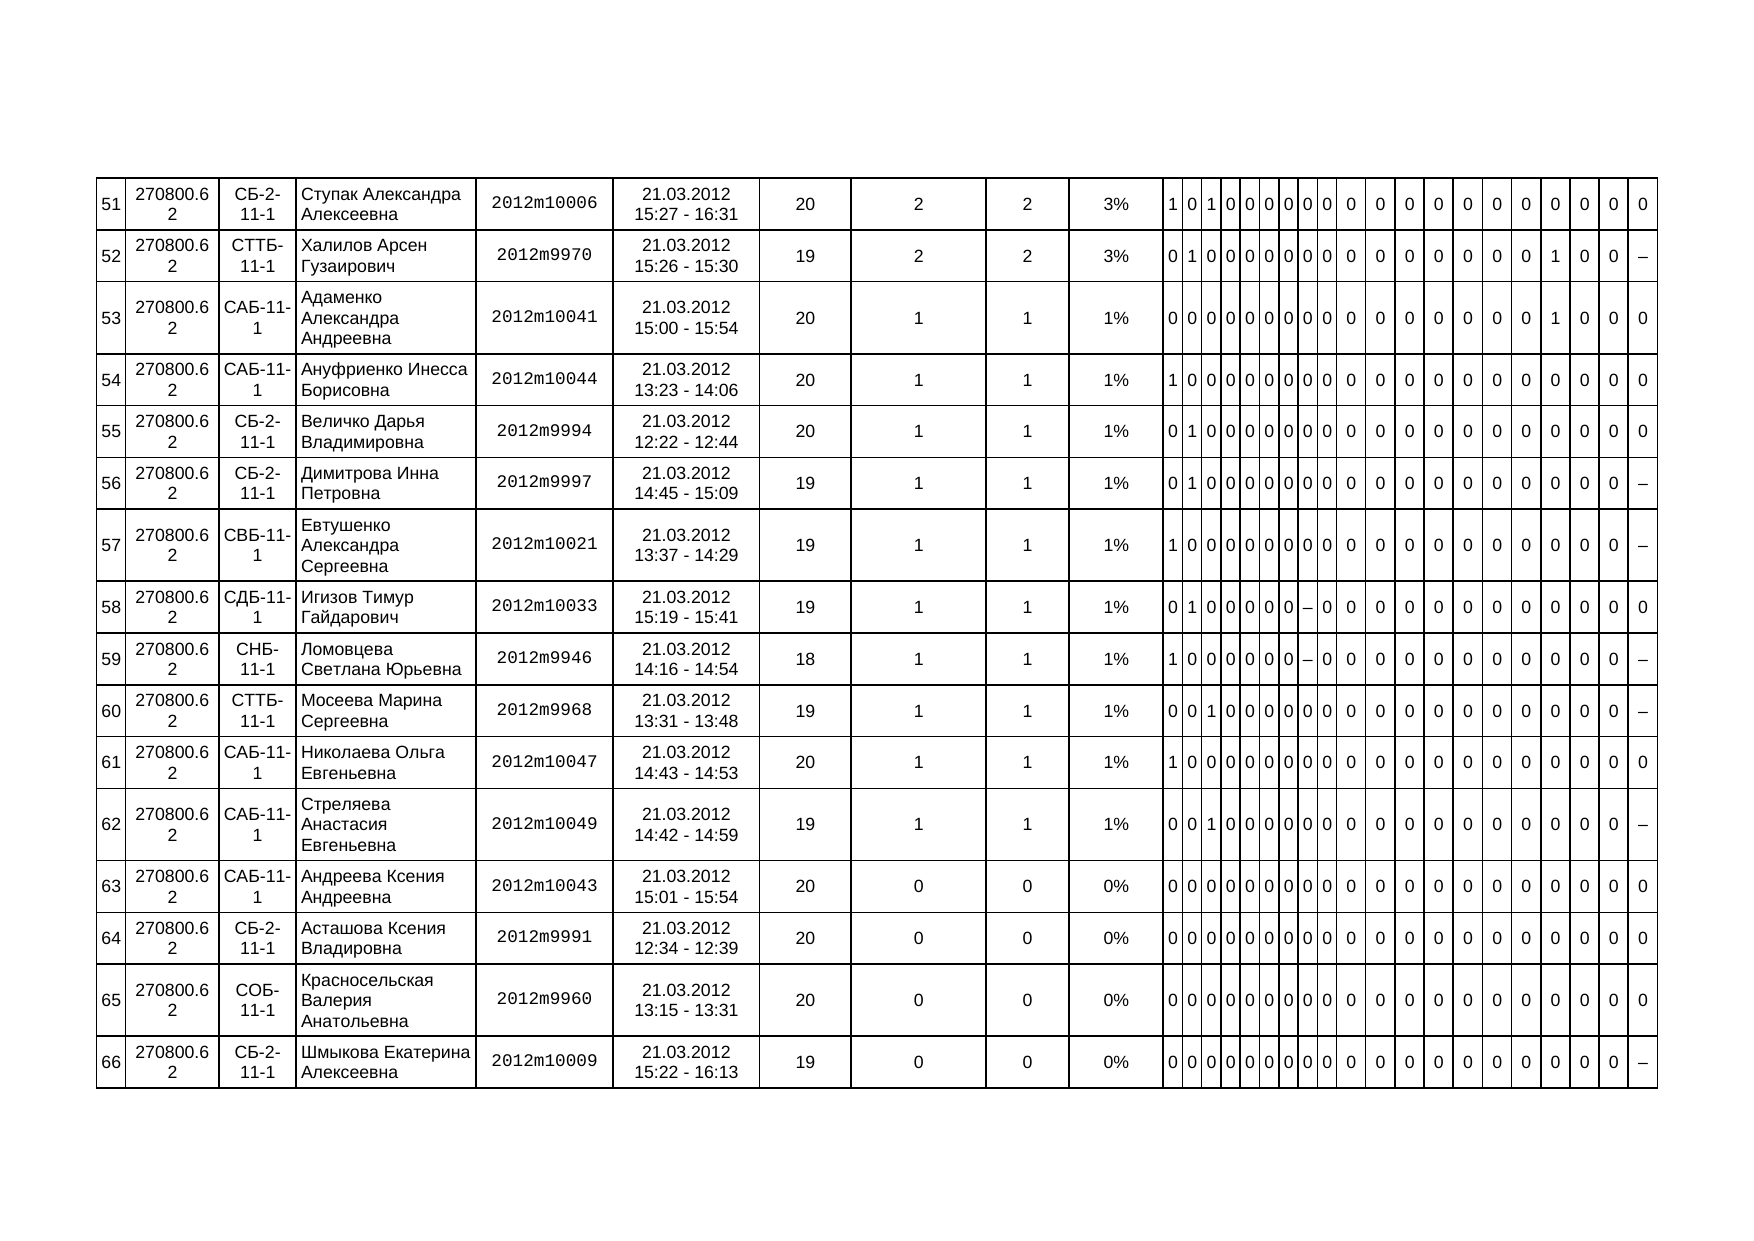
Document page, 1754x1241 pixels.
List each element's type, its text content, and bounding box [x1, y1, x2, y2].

table_cell 0 [1512, 913, 1540, 963]
table_cell 21.03.2012 13:37 - 14:29 [614, 510, 759, 580]
table_cell 0 [1318, 231, 1336, 281]
table_cell 0 [1425, 582, 1452, 632]
table_cell 1 [852, 686, 985, 736]
table_cell 65 [97, 965, 125, 1035]
table_cell 0 [1260, 1037, 1278, 1087]
table_cell 0 [1542, 789, 1569, 860]
table_cell 0 [1542, 179, 1569, 229]
table_cell 0 [1512, 861, 1540, 911]
table_cell 1 [1183, 582, 1201, 632]
table_cell 0 [1629, 737, 1657, 787]
table_cell 57 [97, 510, 125, 580]
table_cell 0 [1629, 355, 1657, 405]
table_cell 0 [1454, 582, 1482, 632]
table_cell 0 [1241, 282, 1259, 353]
table_cell 18 [760, 634, 850, 684]
table_cell 1 [1202, 179, 1220, 229]
table_cell 270800.62 [126, 686, 218, 736]
table_cell 0 [1202, 861, 1220, 911]
table_cell 0 [1202, 1037, 1220, 1087]
table_cell 270800.62 [126, 582, 218, 632]
table_cell 0 [1260, 510, 1278, 580]
table_cell 0 [1299, 179, 1317, 229]
table_cell 0 [1396, 458, 1423, 508]
table_cell 0 [1454, 965, 1482, 1035]
table_cell 0 [1483, 789, 1511, 860]
table_cell 2012m10044 [477, 355, 612, 405]
table_cell 0 [1483, 634, 1511, 684]
table_cell 21.03.2012 14:43 - 14:53 [614, 737, 759, 787]
table_cell 0 [1202, 406, 1220, 456]
table_cell 1 [1164, 510, 1182, 580]
table_cell 0 [1512, 1037, 1540, 1087]
table_cell – [1629, 634, 1657, 684]
table_cell 21.03.2012 12:34 - 12:39 [614, 913, 759, 963]
table_cell 0 [1542, 406, 1569, 456]
table_cell 0 [1222, 789, 1239, 860]
table_cell 0 [1366, 861, 1394, 911]
table_cell 0 [1542, 510, 1569, 580]
table_cell 0 [1318, 789, 1336, 860]
table_cell 0 [1512, 965, 1540, 1035]
table_cell 0 [1600, 965, 1627, 1035]
table_cell 1 [1183, 458, 1201, 508]
table_cell 1 [852, 789, 985, 860]
table_cell 0 [1512, 231, 1540, 281]
table_cell 270800.62 [126, 510, 218, 580]
table_cell 21.03.2012 13:15 - 13:31 [614, 965, 759, 1035]
table_cell 0 [1396, 406, 1423, 456]
table_cell Димитрова Инна Петровна [297, 458, 475, 508]
table_cell 21.03.2012 15:27 - 16:31 [614, 179, 759, 229]
table_cell 0 [1299, 913, 1317, 963]
table_cell 0 [987, 861, 1068, 911]
table_cell 19 [760, 458, 850, 508]
table_cell 0 [1260, 913, 1278, 963]
table_cell СБ-2-11-1 [220, 406, 295, 456]
table_cell 0 [1396, 231, 1423, 281]
table_cell 3% [1070, 231, 1162, 281]
table_cell 0 [1222, 686, 1239, 736]
table_cell 0 [1542, 458, 1569, 508]
table_cell 1% [1070, 458, 1162, 508]
table_cell 0 [1571, 510, 1598, 580]
table_cell 0 [1396, 737, 1423, 787]
table_cell 0 [1396, 686, 1423, 736]
table_cell 0% [1070, 965, 1162, 1035]
table_cell 1% [1070, 510, 1162, 580]
table_cell 1 [852, 510, 985, 580]
table_cell 0 [1222, 458, 1239, 508]
table_cell 270800.62 [126, 282, 218, 353]
table_cell СДБ-11-1 [220, 582, 295, 632]
table_cell 21.03.2012 15:26 - 15:30 [614, 231, 759, 281]
table_cell 21.03.2012 14:42 - 14:59 [614, 789, 759, 860]
table_cell 61 [97, 737, 125, 787]
table_cell 0 [1241, 582, 1259, 632]
table_cell 53 [97, 282, 125, 353]
table_cell 0% [1070, 1037, 1162, 1087]
table_cell 0 [1512, 355, 1540, 405]
table_cell 0 [1425, 861, 1452, 911]
table_cell 0 [1542, 861, 1569, 911]
table_cell 270800.62 [126, 861, 218, 911]
table_cell 19 [760, 789, 850, 860]
table_cell 2012m10041 [477, 282, 612, 353]
table_cell 0 [1337, 634, 1365, 684]
table_cell 0 [1571, 686, 1598, 736]
table_cell 0 [1260, 582, 1278, 632]
table_cell 0 [1366, 634, 1394, 684]
table_cell 0 [1260, 179, 1278, 229]
table_cell 0 [1512, 582, 1540, 632]
table_cell 0 [1600, 231, 1627, 281]
table_cell 0 [1483, 913, 1511, 963]
table_cell 0 [1318, 582, 1336, 632]
table_cell 0 [1571, 458, 1598, 508]
table_cell 0 [1183, 634, 1201, 684]
table_cell 0 [1571, 913, 1598, 963]
table_cell 1 [987, 634, 1068, 684]
table_cell 0 [1512, 406, 1540, 456]
table_cell 0 [1600, 355, 1627, 405]
table_cell 21.03.2012 15:22 - 16:13 [614, 1037, 759, 1087]
table_cell Андреева Ксения Андреевна [297, 861, 475, 911]
table_cell 0 [1164, 582, 1182, 632]
table_cell 0 [1600, 582, 1627, 632]
table_cell 2012m10049 [477, 789, 612, 860]
table_cell 0 [1260, 355, 1278, 405]
table_cell 2012m10006 [477, 179, 612, 229]
table_cell Красносельская Валерия Анатольевна [297, 965, 475, 1035]
table_cell 19 [760, 231, 850, 281]
table_cell 2 [987, 179, 1068, 229]
table_cell 0 [1366, 510, 1394, 580]
table_cell 0 [1299, 965, 1317, 1035]
table_cell 0 [1425, 231, 1452, 281]
table_cell 0 [1571, 965, 1598, 1035]
table_cell 0 [1483, 582, 1511, 632]
table_cell 52 [97, 231, 125, 281]
table_cell СБ-2-11-1 [220, 458, 295, 508]
table_cell 0 [1629, 406, 1657, 456]
table_cell 20 [760, 737, 850, 787]
table_cell Ломовцева Светлана Юрьевна [297, 634, 475, 684]
table_cell 0 [1318, 458, 1336, 508]
table_cell 1 [1542, 231, 1569, 281]
table_cell 0 [1222, 282, 1239, 353]
table_cell 0 [1425, 179, 1452, 229]
table_cell 0 [1280, 458, 1297, 508]
table_cell 2012m10009 [477, 1037, 612, 1087]
table_cell 0 [1454, 1037, 1482, 1087]
table_cell 0 [1571, 179, 1598, 229]
table_cell 0 [1241, 686, 1259, 736]
table_cell 0 [1512, 510, 1540, 580]
table_cell 0 [1366, 282, 1394, 353]
table_cell 1 [987, 282, 1068, 353]
table_cell 0 [1366, 458, 1394, 508]
table_cell 0 [1571, 406, 1598, 456]
table_cell Николаева Ольга Евгеньевна [297, 737, 475, 787]
table_cell 0 [1318, 406, 1336, 456]
table_cell 2012m10047 [477, 737, 612, 787]
table_cell СТТБ-11-1 [220, 231, 295, 281]
table_cell 0 [1454, 789, 1482, 860]
table_cell 0 [1222, 355, 1239, 405]
table_cell 0 [1337, 179, 1365, 229]
table_cell 19 [760, 510, 850, 580]
table_cell 0 [1164, 458, 1182, 508]
table_cell 0 [1202, 282, 1220, 353]
table_cell 1 [987, 510, 1068, 580]
table_cell 0 [1454, 179, 1482, 229]
table_cell 0 [1483, 686, 1511, 736]
table_cell 270800.62 [126, 231, 218, 281]
table_cell 0 [1366, 406, 1394, 456]
table_cell 0 [1260, 231, 1278, 281]
table_cell 0 [1299, 686, 1317, 736]
table_cell 0 [1260, 634, 1278, 684]
table_cell 0 [1260, 737, 1278, 787]
table_cell 0 [1571, 861, 1598, 911]
table_cell 0 [1571, 355, 1598, 405]
table_cell 0 [852, 965, 985, 1035]
table_cell 0 [1571, 282, 1598, 353]
table_cell СОБ-11-1 [220, 965, 295, 1035]
table_cell – [1299, 582, 1317, 632]
table_cell 21.03.2012 13:31 - 13:48 [614, 686, 759, 736]
table_cell 1% [1070, 634, 1162, 684]
table_cell 0 [1600, 510, 1627, 580]
table_cell 0 [1483, 965, 1511, 1035]
table_cell 20 [760, 406, 850, 456]
table_cell 0 [1454, 355, 1482, 405]
table_cell 0 [1396, 355, 1423, 405]
table_cell 0 [1337, 458, 1365, 508]
table_cell 0 [1241, 913, 1259, 963]
table_cell 19 [760, 1037, 850, 1087]
table_cell 0 [1222, 634, 1239, 684]
table_cell 0 [1280, 231, 1297, 281]
table_cell 0 [1483, 861, 1511, 911]
table_cell 0 [1280, 355, 1297, 405]
table_cell 0 [1396, 861, 1423, 911]
table_cell 0 [1202, 510, 1220, 580]
table_cell СБ-2-11-1 [220, 913, 295, 963]
table_cell 0 [1299, 789, 1317, 860]
table_cell 0 [1366, 355, 1394, 405]
table_cell 0 [1241, 231, 1259, 281]
table_cell 0 [1337, 965, 1365, 1035]
table_cell 0 [1366, 965, 1394, 1035]
table_cell 0 [987, 1037, 1068, 1087]
table_cell 0 [1337, 582, 1365, 632]
table_cell 0 [1366, 179, 1394, 229]
table_cell 0 [1542, 355, 1569, 405]
table_cell 0 [1396, 510, 1423, 580]
table_cell Халилов Арсен Гузаирович [297, 231, 475, 281]
table_cell 0 [1600, 737, 1627, 787]
table_cell 0 [1454, 231, 1482, 281]
table_cell 270800.62 [126, 789, 218, 860]
table_cell Мосеева Марина Сергеевна [297, 686, 475, 736]
table_cell 2012m9994 [477, 406, 612, 456]
table_cell 1 [987, 355, 1068, 405]
table_cell 2012m9997 [477, 458, 612, 508]
table_cell 0 [1337, 737, 1365, 787]
table_cell 0 [1396, 913, 1423, 963]
table_cell 0 [1454, 913, 1482, 963]
table_cell 1 [1164, 634, 1182, 684]
table_cell 0 [1337, 231, 1365, 281]
table_cell 0 [1512, 789, 1540, 860]
table_cell 0 [1571, 789, 1598, 860]
table_cell 0 [1280, 737, 1297, 787]
table_cell 0 [1425, 789, 1452, 860]
table_cell Ступак Александра Алексеевна [297, 179, 475, 229]
table_cell 1% [1070, 737, 1162, 787]
table_cell 0 [1454, 686, 1482, 736]
table_cell 0 [1425, 634, 1452, 684]
table_cell 0 [1222, 913, 1239, 963]
table_cell 1% [1070, 789, 1162, 860]
table_cell 0 [852, 861, 985, 911]
table_cell 0 [1164, 231, 1182, 281]
table_cell 0 [1629, 282, 1657, 353]
table_cell 1% [1070, 686, 1162, 736]
table_cell 0 [1512, 686, 1540, 736]
table_cell 0 [1183, 686, 1201, 736]
table_cell 0 [1396, 965, 1423, 1035]
table_cell 0 [1164, 861, 1182, 911]
table_cell 0 [1337, 406, 1365, 456]
table_cell 62 [97, 789, 125, 860]
table_cell 0 [1366, 1037, 1394, 1087]
table_cell 0 [1425, 355, 1452, 405]
table_cell 0 [1164, 913, 1182, 963]
table_cell СБ-2-11-1 [220, 1037, 295, 1087]
table_cell 20 [760, 861, 850, 911]
table_cell 0 [1512, 737, 1540, 787]
table_cell САБ-11-1 [220, 737, 295, 787]
table_cell 1 [1202, 789, 1220, 860]
table_cell 51 [97, 179, 125, 229]
table_cell 0 [1222, 1037, 1239, 1087]
table_cell 0 [1542, 965, 1569, 1035]
table_cell 0 [1222, 965, 1239, 1035]
table_cell 0 [1337, 355, 1365, 405]
table_cell 1% [1070, 406, 1162, 456]
table_cell 2 [987, 231, 1068, 281]
table_cell 0 [1260, 789, 1278, 860]
table_cell 0 [1571, 231, 1598, 281]
table_cell 0 [1425, 1037, 1452, 1087]
table_cell 0 [1425, 282, 1452, 353]
table_cell 0 [1600, 282, 1627, 353]
table_cell 0 [852, 1037, 985, 1087]
table_cell 0 [1241, 634, 1259, 684]
table_cell 19 [760, 686, 850, 736]
table_cell 0 [1280, 582, 1297, 632]
table_cell 0 [1425, 686, 1452, 736]
table_cell 0 [1600, 913, 1627, 963]
table_cell 0 [1454, 282, 1482, 353]
table_cell 55 [97, 406, 125, 456]
table_cell 0 [1183, 1037, 1201, 1087]
table_cell 0 [1183, 861, 1201, 911]
table_cell 3% [1070, 179, 1162, 229]
table_cell 0 [1600, 686, 1627, 736]
table_cell 0 [1571, 582, 1598, 632]
table_cell 0 [1483, 1037, 1511, 1087]
table_cell – [1299, 634, 1317, 684]
table_cell 0 [1299, 231, 1317, 281]
table_cell 20 [760, 282, 850, 353]
table_cell 0 [1629, 179, 1657, 229]
table_cell 0 [987, 965, 1068, 1035]
table_cell 0 [1318, 634, 1336, 684]
table_cell 0 [1222, 582, 1239, 632]
table_cell 0 [1483, 458, 1511, 508]
table_cell 0 [1571, 634, 1598, 684]
table_cell 21.03.2012 15:19 - 15:41 [614, 582, 759, 632]
table_cell 0 [1454, 737, 1482, 787]
table_cell 0 [1512, 282, 1540, 353]
table_cell 0 [1629, 582, 1657, 632]
table_cell 0 [1366, 737, 1394, 787]
table_cell Величко Дарья Владимировна [297, 406, 475, 456]
table_cell 270800.62 [126, 355, 218, 405]
table_cell 0 [1337, 861, 1365, 911]
table_cell Евтушенко Александра Сергеевна [297, 510, 475, 580]
table_cell СТТБ-11-1 [220, 686, 295, 736]
table_cell 0 [1164, 282, 1182, 353]
table_cell 0 [1454, 510, 1482, 580]
table_cell 1 [852, 355, 985, 405]
table_cell САБ-11-1 [220, 282, 295, 353]
table_cell 2012m10033 [477, 582, 612, 632]
table_cell 0 [1202, 913, 1220, 963]
table_cell 0 [1241, 355, 1259, 405]
table_cell 20 [760, 179, 850, 229]
table_cell 0 [1280, 789, 1297, 860]
table_cell 1 [1164, 179, 1182, 229]
table_cell 0 [1222, 406, 1239, 456]
table_cell 0 [1600, 634, 1627, 684]
table_cell СБ-2-11-1 [220, 179, 295, 229]
table_cell 1 [1183, 231, 1201, 281]
table_cell 0 [1483, 179, 1511, 229]
table_cell 0 [1241, 789, 1259, 860]
table_cell 0 [1366, 231, 1394, 281]
table_cell 0 [1483, 231, 1511, 281]
table_cell 0 [1222, 861, 1239, 911]
table_cell 20 [760, 965, 850, 1035]
table_cell 0 [1222, 179, 1239, 229]
table_cell 0 [1299, 355, 1317, 405]
table_cell 0 [1337, 686, 1365, 736]
table_cell 1 [987, 406, 1068, 456]
table_cell 0 [1241, 1037, 1259, 1087]
table_cell 0 [1512, 179, 1540, 229]
table_cell 0 [1396, 282, 1423, 353]
table_cell 1 [987, 737, 1068, 787]
table_cell 270800.62 [126, 634, 218, 684]
table_cell 0 [1512, 458, 1540, 508]
table_cell САБ-11-1 [220, 355, 295, 405]
table_cell 1% [1070, 355, 1162, 405]
table_cell 19 [760, 582, 850, 632]
table_cell 0 [1280, 913, 1297, 963]
table_cell 270800.62 [126, 913, 218, 963]
table_cell 2012m9946 [477, 634, 612, 684]
table_cell 2012m9968 [477, 686, 612, 736]
table_cell 0 [1318, 510, 1336, 580]
table_cell 0 [1396, 179, 1423, 229]
table_cell 0 [1299, 861, 1317, 911]
table_cell Шмыкова Екатерина Алексеевна [297, 1037, 475, 1087]
table_cell 0 [1241, 406, 1259, 456]
table_cell – [1629, 686, 1657, 736]
table_cell 59 [97, 634, 125, 684]
table_cell 21.03.2012 15:00 - 15:54 [614, 282, 759, 353]
table_cell 0 [1600, 1037, 1627, 1087]
table_cell 0 [1280, 965, 1297, 1035]
table_cell 0 [1260, 861, 1278, 911]
table_cell 0 [1164, 1037, 1182, 1087]
table_cell 270800.62 [126, 965, 218, 1035]
table_cell 0 [1318, 913, 1336, 963]
table_cell 0 [1600, 179, 1627, 229]
table_cell 0 [1280, 179, 1297, 229]
table_cell 0 [1183, 789, 1201, 860]
table_cell 0 [1337, 789, 1365, 860]
table_cell 0% [1070, 861, 1162, 911]
table_cell 0 [1600, 861, 1627, 911]
table_cell 21.03.2012 13:23 - 14:06 [614, 355, 759, 405]
table_cell 0 [1164, 965, 1182, 1035]
table_cell 0 [1318, 355, 1336, 405]
table_cell 1 [987, 458, 1068, 508]
table_cell 0 [1425, 458, 1452, 508]
table_cell 2012m10043 [477, 861, 612, 911]
table_cell 0 [1280, 634, 1297, 684]
table_cell 2012m9960 [477, 965, 612, 1035]
table_cell 54 [97, 355, 125, 405]
table_cell 1 [852, 406, 985, 456]
table_cell 1% [1070, 282, 1162, 353]
table_cell 0 [1183, 282, 1201, 353]
table_cell 0 [1425, 737, 1452, 787]
table_cell 2 [852, 179, 985, 229]
table_cell 0 [1202, 582, 1220, 632]
table_cell 0 [1337, 913, 1365, 963]
table_cell 1 [1183, 406, 1201, 456]
table_cell 20 [760, 355, 850, 405]
table_cell 270800.62 [126, 737, 218, 787]
table_cell 2012m9970 [477, 231, 612, 281]
table_cell 1 [852, 737, 985, 787]
table_cell 0 [1241, 179, 1259, 229]
table_cell 2 [852, 231, 985, 281]
table_cell – [1629, 458, 1657, 508]
table_cell 0 [1629, 965, 1657, 1035]
table_cell 1 [1202, 686, 1220, 736]
table_cell 0 [852, 913, 985, 963]
table_cell 0 [1318, 179, 1336, 229]
table_cell САБ-11-1 [220, 861, 295, 911]
table_cell Стреляева Анастасия Евгеньевна [297, 789, 475, 860]
table_cell 0 [1260, 965, 1278, 1035]
table_cell 0 [1318, 861, 1336, 911]
table_cell 0 [1241, 458, 1259, 508]
table_cell 0 [1600, 406, 1627, 456]
table_cell 270800.62 [126, 458, 218, 508]
table_cell 1 [852, 582, 985, 632]
table_cell Игизов Тимур Гайдарович [297, 582, 475, 632]
table_cell САБ-11-1 [220, 789, 295, 860]
table_cell 0 [1183, 913, 1201, 963]
table_cell 0 [1337, 1037, 1365, 1087]
table_cell Асташова Ксения Владировна [297, 913, 475, 963]
table_cell 0 [1241, 965, 1259, 1035]
table_cell 0 [1483, 737, 1511, 787]
table_cell Адаменко Александра Андреевна [297, 282, 475, 353]
table_cell 0 [1260, 406, 1278, 456]
table_cell 0 [1629, 861, 1657, 911]
table_cell 0 [1425, 965, 1452, 1035]
table_cell 0 [1337, 510, 1365, 580]
table_cell 0 [1366, 582, 1394, 632]
table_cell 0 [987, 913, 1068, 963]
table_cell 0 [1202, 634, 1220, 684]
table_cell 0 [1183, 737, 1201, 787]
table_cell 1 [1164, 737, 1182, 787]
table_cell 0 [1202, 458, 1220, 508]
table_cell СНБ-11-1 [220, 634, 295, 684]
table_cell 0 [1425, 510, 1452, 580]
table_cell 0 [1202, 355, 1220, 405]
table_cell 0 [1183, 355, 1201, 405]
table_cell 0 [1396, 582, 1423, 632]
table_cell 1 [852, 458, 985, 508]
table_cell 0 [1571, 737, 1598, 787]
table_cell 0 [1222, 510, 1239, 580]
table_cell 20 [760, 913, 850, 963]
table_cell 0 [1222, 231, 1239, 281]
table_cell 21.03.2012 14:45 - 15:09 [614, 458, 759, 508]
table_cell 0 [1318, 737, 1336, 787]
table_cell 0 [1454, 406, 1482, 456]
table_cell 0 [1542, 582, 1569, 632]
table_cell 21.03.2012 15:01 - 15:54 [614, 861, 759, 911]
table_cell 0 [1183, 179, 1201, 229]
table_cell 0 [1280, 861, 1297, 911]
table_cell 0 [1318, 1037, 1336, 1087]
table_cell 0 [1366, 686, 1394, 736]
table_cell 0 [1164, 789, 1182, 860]
table_cell 0 [1280, 282, 1297, 353]
table_cell 0 [1396, 1037, 1423, 1087]
table_cell 1 [1542, 282, 1569, 353]
table_cell 0 [1483, 282, 1511, 353]
table_cell 270800.62 [126, 406, 218, 456]
table_cell 66 [97, 1037, 125, 1087]
table_cell 0 [1600, 458, 1627, 508]
table_cell 2012m10021 [477, 510, 612, 580]
table_cell 0 [1337, 282, 1365, 353]
table_cell 64 [97, 913, 125, 963]
table_cell 0 [1183, 510, 1201, 580]
table_cell 0 [1483, 355, 1511, 405]
table_cell 0 [1396, 789, 1423, 860]
table_cell – [1629, 1037, 1657, 1087]
table_cell СВБ-11-1 [220, 510, 295, 580]
table_cell 270800.62 [126, 1037, 218, 1087]
table_cell 0 [1542, 737, 1569, 787]
table_cell 0 [1299, 1037, 1317, 1087]
table_cell 0 [1396, 634, 1423, 684]
table_cell 1 [852, 634, 985, 684]
table_cell 0 [1483, 510, 1511, 580]
table_cell 0 [1299, 458, 1317, 508]
table_cell 0 [1366, 913, 1394, 963]
table_cell 0 [1299, 510, 1317, 580]
table_cell 0 [1280, 406, 1297, 456]
table_cell 0 [1241, 510, 1259, 580]
table_cell 0 [1454, 458, 1482, 508]
table_cell 1 [987, 686, 1068, 736]
table_cell 0 [1202, 737, 1220, 787]
table_cell 0 [1542, 1037, 1569, 1087]
table_cell 0 [1542, 913, 1569, 963]
table_cell 0 [1241, 861, 1259, 911]
table_cell 0 [1542, 634, 1569, 684]
table_cell 0 [1164, 686, 1182, 736]
table_cell 60 [97, 686, 125, 736]
table_cell 0 [1318, 282, 1336, 353]
table_cell 21.03.2012 12:22 - 12:44 [614, 406, 759, 456]
table_cell 0 [1629, 913, 1657, 963]
table_cell 0 [1222, 737, 1239, 787]
table_cell 0 [1280, 686, 1297, 736]
table_cell 21.03.2012 14:16 - 14:54 [614, 634, 759, 684]
table_cell 0 [1260, 282, 1278, 353]
table_cell 1 [852, 282, 985, 353]
table_cell 0 [1366, 789, 1394, 860]
table_cell 0 [1454, 861, 1482, 911]
table_cell – [1629, 231, 1657, 281]
table_cell 0 [1260, 458, 1278, 508]
table_cell 0 [1454, 634, 1482, 684]
table_cell 0 [1512, 634, 1540, 684]
table_cell 0 [1600, 789, 1627, 860]
table_cell 56 [97, 458, 125, 508]
table_cell 270800.62 [126, 179, 218, 229]
table_cell 0 [1260, 686, 1278, 736]
table_cell 0 [1202, 965, 1220, 1035]
table_cell 1 [987, 789, 1068, 860]
table_cell 1 [987, 582, 1068, 632]
table_cell – [1629, 510, 1657, 580]
table_cell 63 [97, 861, 125, 911]
table_cell 0 [1425, 406, 1452, 456]
table_cell Ануфриенко Инесса Борисовна [297, 355, 475, 405]
table_cell 1 [1164, 355, 1182, 405]
table_cell 0 [1280, 1037, 1297, 1087]
table_cell 0 [1425, 913, 1452, 963]
table_cell 0 [1202, 231, 1220, 281]
table_cell 0 [1164, 406, 1182, 456]
table_cell 58 [97, 582, 125, 632]
table_cell 0% [1070, 913, 1162, 963]
table_cell 0 [1183, 965, 1201, 1035]
table_cell 0 [1241, 737, 1259, 787]
table_cell – [1629, 789, 1657, 860]
table_cell 0 [1318, 965, 1336, 1035]
table_cell 0 [1280, 510, 1297, 580]
table_cell 2012m9991 [477, 913, 612, 963]
table_cell 0 [1299, 282, 1317, 353]
table_cell 0 [1542, 686, 1569, 736]
table_cell 0 [1571, 1037, 1598, 1087]
table_cell 0 [1299, 737, 1317, 787]
table_cell 1% [1070, 582, 1162, 632]
table_cell 0 [1299, 406, 1317, 456]
table_cell 0 [1483, 406, 1511, 456]
table_cell 0 [1318, 686, 1336, 736]
